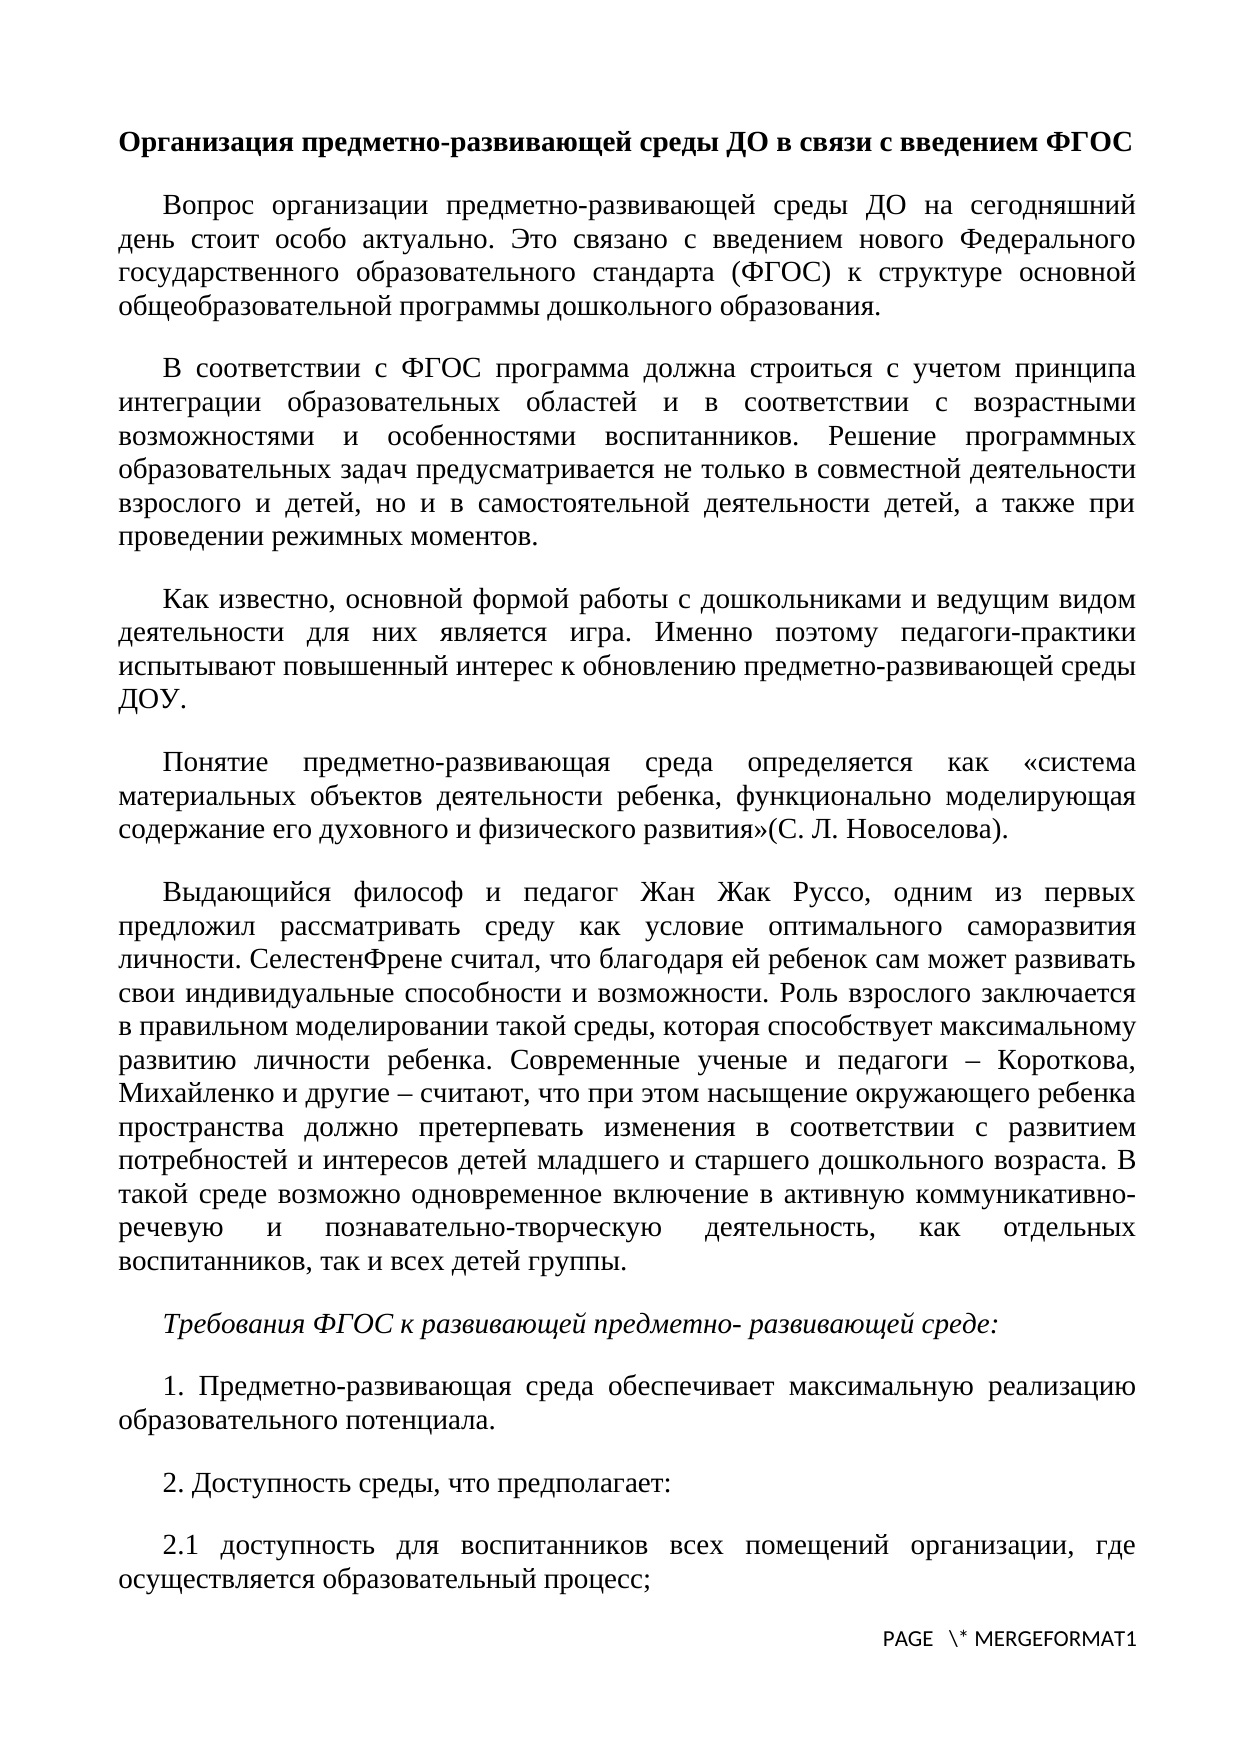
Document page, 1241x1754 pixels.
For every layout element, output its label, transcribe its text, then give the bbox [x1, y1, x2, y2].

text 2. Доступность среды, что предполагает: [118, 1465, 1137, 1498]
text Выдающийся философ и педагог Жан Жак Руссо, одним из первых предложил рассматривать среду как условие оптимального саморазвития личности. СелестенФрене считал, что благодаря ей ребенок сам может развивать свои индивидуальные способности и возможности. Роль взрослого заключается в правильном моделировании такой среды, которая способствует максимальному развитию личности ребенка. Современные ученые и педагоги – Короткова, Михайленко и другие – считают, что при этом насыщение окружающего ребенка пространства должно претерпевать изменения в соответствии с развитием потребностей и интересов детей младшего и старшего дошкольного возраста. В такой среде возможно одновременное включение в активную коммуникативно-речевую и познавательно-творческую деятельность, как отдельных воспитанников, так и всех детей группы. [118, 874, 1137, 1277]
text В соответствии с ФГОС программа должна строиться с учетом принципа интеграции образовательных областей и в соответствии с возрастными возможностями и особенностями воспитанников. Решение программных образовательных задач предусматривается не только в совместной деятельности взрослого и детей, но и в самостоятельной деятельности детей, а также при проведении режимных моментов. [118, 351, 1137, 552]
text Требования ФГОС к развивающей предметно- развивающей среде: [118, 1306, 1137, 1339]
text 1. Предметно-развивающая среда обеспечивает максимальную реализацию образовательного потенциала. [118, 1368, 1137, 1436]
text Организация предметно-развивающей среды ДО в связи с введением ФГОС [118, 124, 1137, 158]
text 2.1 доступность для воспитанников всех помещений организации, где осуществляется образовательный процесс; [118, 1527, 1137, 1594]
text Понятие предметно-развивающая среда определяется как «система материальных объектов деятельности ребенка, функционально моделирующая содержание его духовного и физического развития»(С. Л. Новоселова). [118, 744, 1137, 845]
text Как известно, основной формой работы с дошкольниками и ведущим видом деятельности для них является игра. Именно поэтому педагоги-практики испытывают повышенный интерес к обновлению предметно-развивающей среды ДОУ. [118, 581, 1137, 715]
text Вопрос организации предметно-развивающей среды ДО на сегодняшний день стоит особо актуально. Это связано с введением нового Федерального государственного образовательного стандарта (ФГОС) к структуре основной общеобразовательной программы дошкольного образования. [118, 187, 1137, 321]
